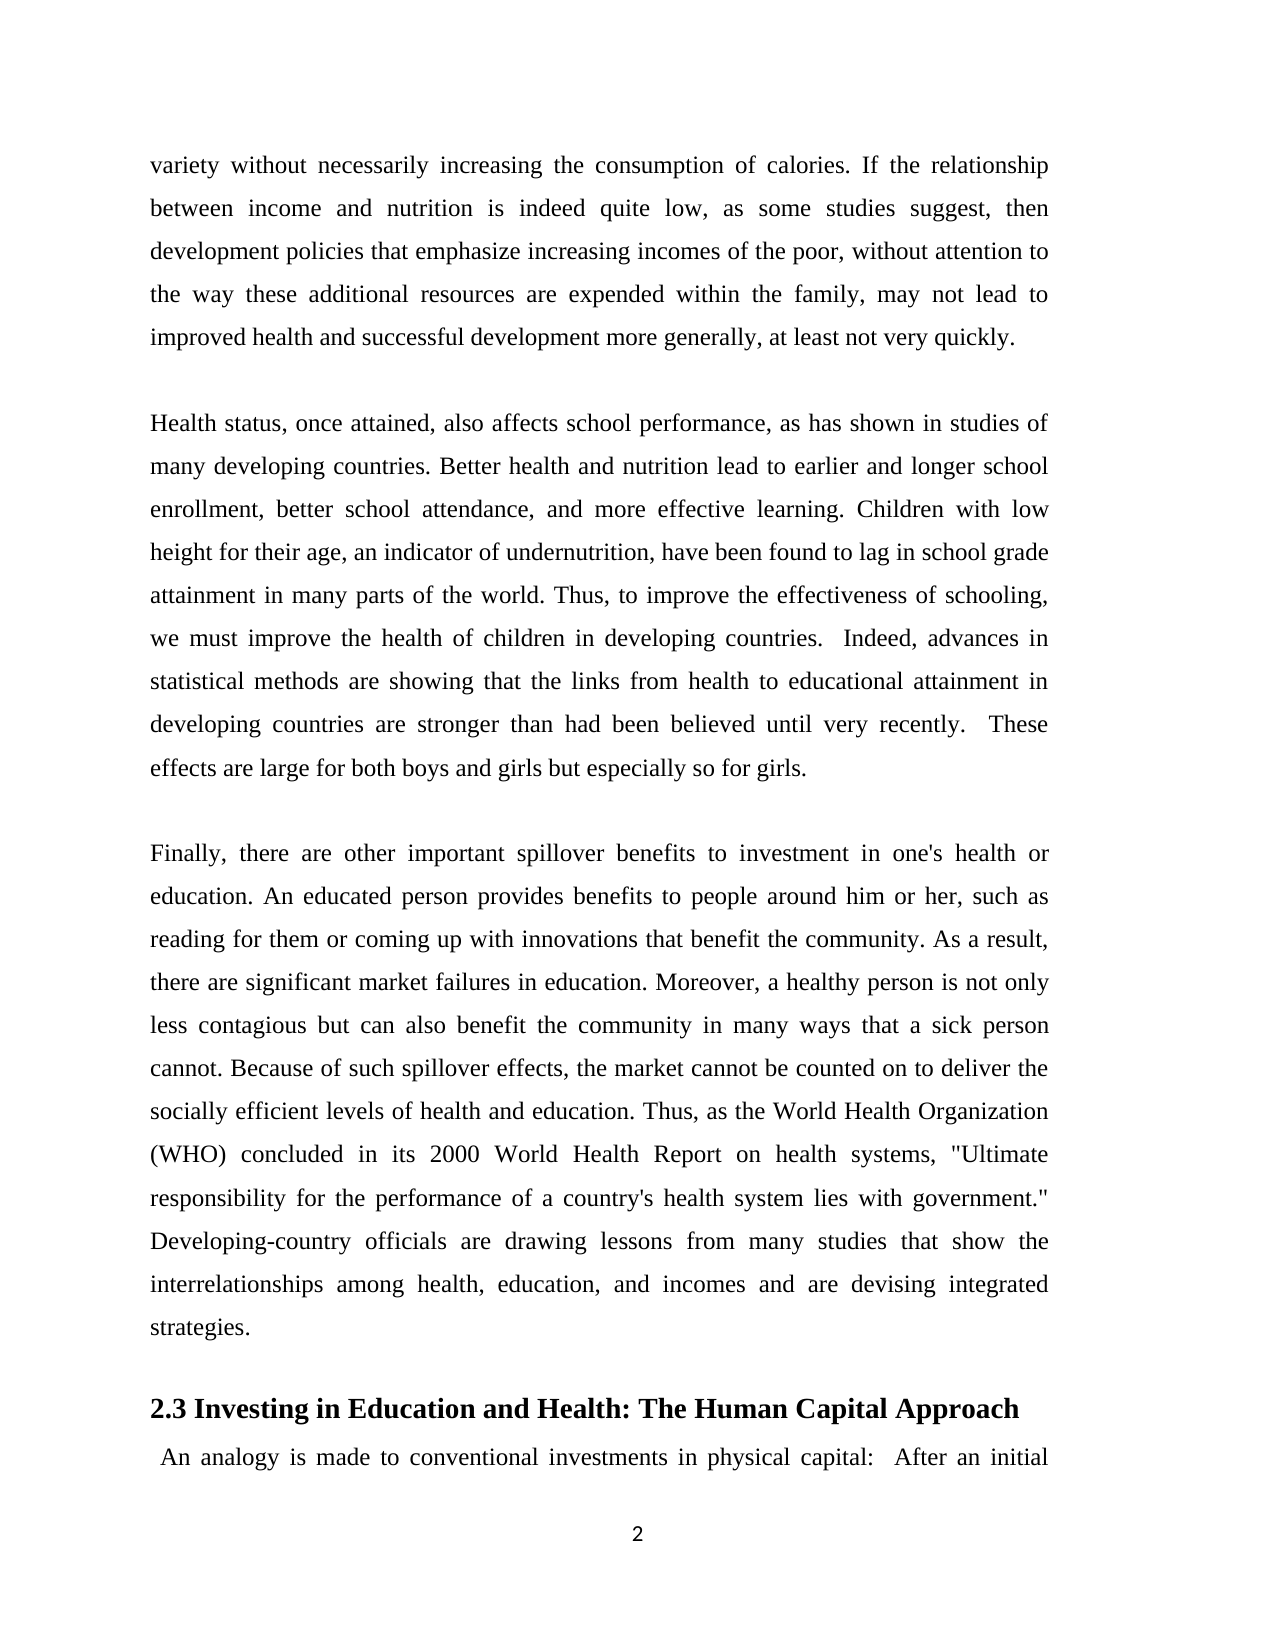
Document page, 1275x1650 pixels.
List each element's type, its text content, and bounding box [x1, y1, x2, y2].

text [150, 1442, 1050, 1470]
text Health status, once attained, also affects school performance, as has shown in studies of many developing countries. Better health and nutrition lead to earlier and longer school enrollment, better school attendance, and more effective learning. Children with low height for their age, an indicator of undernutrition, have been found to lag in school grade attainment in many parts of the world. Thus, to improve the effectiveness of schooling, we must improve the health of children in developing countries. Indeed, advances in statistical methods are showing that the links from health to educational attainment in developing countries are stronger than had been believed until very recently. These effects are large for both boys and girls but especially so for girls. [150, 408, 1050, 781]
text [150, 150, 1050, 351]
text Finally, there are other important spillover benefits to investment in one's health or education. An educated person provides benefits to people around him or her, such as reading for them or coming up with innovations that benefit the community. As a result, there are significant market failures in education. Moreover, a healthy person is not only less contagious but can also benefit the community in many ways that a sick person cannot. Because of such spillover effects, the market cannot be counted on to deliver the socially efficient levels of health and education. Thus, as the World Health Organization (WHO) concluded in its 2000 World Health Report on health systems, "Ultimate responsibility for the performance of a country's health system lies with government." Developing-country officials are drawing lessons from many studies that show the interrelationships among health, education, and incomes and are devising integrated strategies. [150, 838, 1050, 1341]
text 2.3 Investing in Education and Health: The Human Capital Approach [150, 1391, 1050, 1425]
